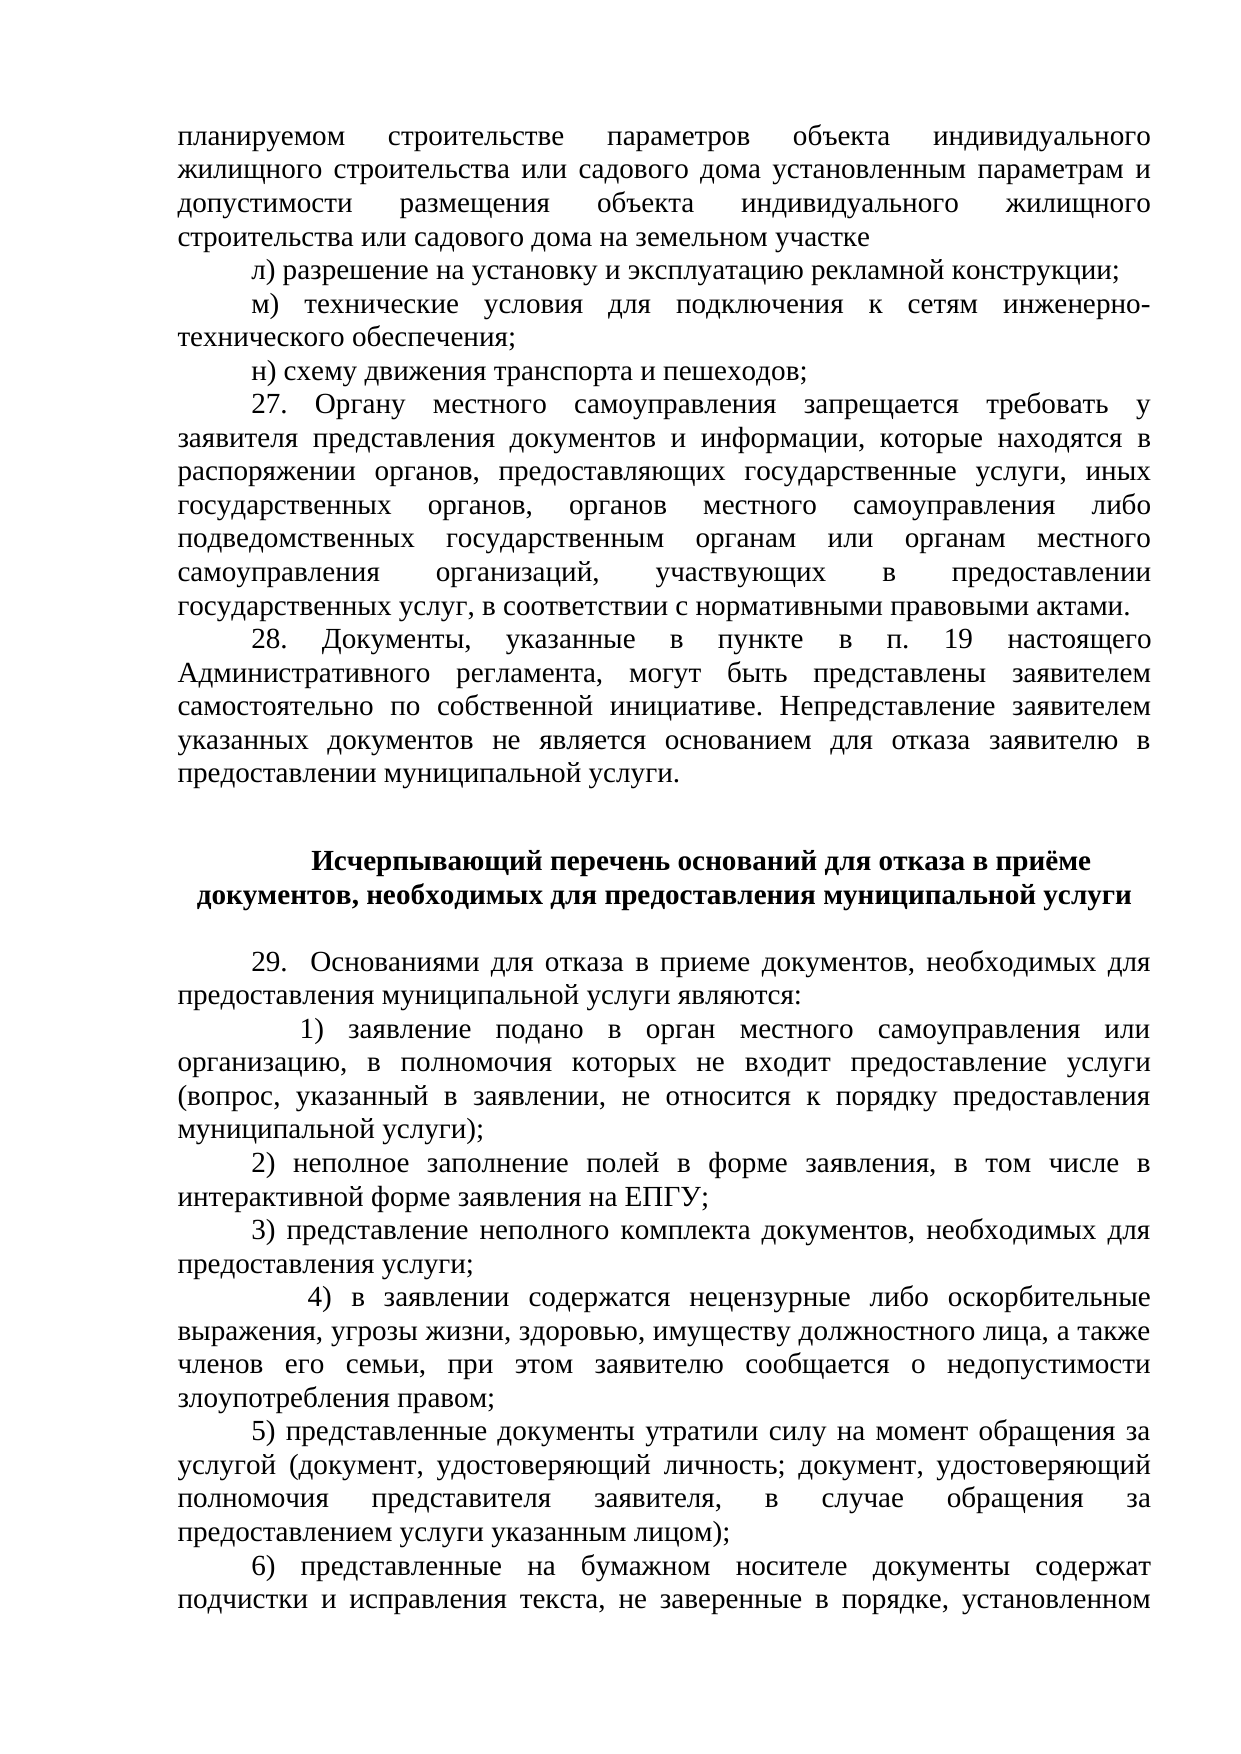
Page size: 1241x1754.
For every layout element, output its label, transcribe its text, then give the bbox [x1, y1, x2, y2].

text 1) заявление подано в орган местного самоуправления или организацию, в полномочия которых не входит предоставление услуги (вопрос, указанный в заявлении, не относится к порядку предоставления муниципальной услуги); [177, 1011, 1152, 1145]
text н) схему движения транспорта и пешеходов; [177, 353, 1152, 386]
text Исчерпывающий перечень оснований для отказа в приёме документов, необходимых для предоставления муниципальной услуги [177, 843, 1152, 910]
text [177, 118, 1152, 252]
text 29. Основаниями для отказа в приеме документов, необходимых для предоставления муниципальной услуги являются: [177, 944, 1152, 1011]
text 28. Документы, указанные в пункте в п. 19 настоящего Административного регламента, могут быть представлены заявителем самостоятельно по собственной инициативе. Непредставление заявителем указанных документов не является основанием для отказа заявителю в предоставлении муниципальной услуги. [177, 621, 1152, 789]
text 5) представленные документы утратили силу на момент обращения за услугой (документ, удостоверяющий личность; документ, удостоверяющий полномочия представителя заявителя, в случае обращения за предоставлением услуги указанным лицом); [177, 1413, 1152, 1548]
text 4) в заявлении содержатся нецензурные либо оскорбительные выражения, угрозы жизни, здоровью, имуществу должностного лица, а также членов его семьи, при этом заявителю сообщается о недопустимости злоупотребления правом; [177, 1279, 1152, 1413]
text 3) представление неполного комплекта документов, необходимых для предоставления услуги; [177, 1212, 1152, 1279]
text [177, 1548, 1152, 1615]
text 27. Органу местного самоуправления запрещается требовать у заявителя представления документов и информации, которые находятся в распоряжении органов, предоставляющих государственные услуги, иных государственных органов, органов местного самоуправления либо подведомственных государственным органам или органам местного самоуправления организаций, участвующих в предоставлении государственных услуг, в соответствии с нормативными правовыми актами. [177, 386, 1152, 621]
text л) разрешение на установку и эксплуатацию рекламной конструкции; [177, 252, 1152, 286]
text 2) неполное заполнение полей в форме заявления, в том числе в интерактивной форме заявления на ЕПГУ; [177, 1145, 1152, 1212]
text м) технические условия для подключения к сетям инженерно- технического обеспечения; [177, 286, 1152, 353]
